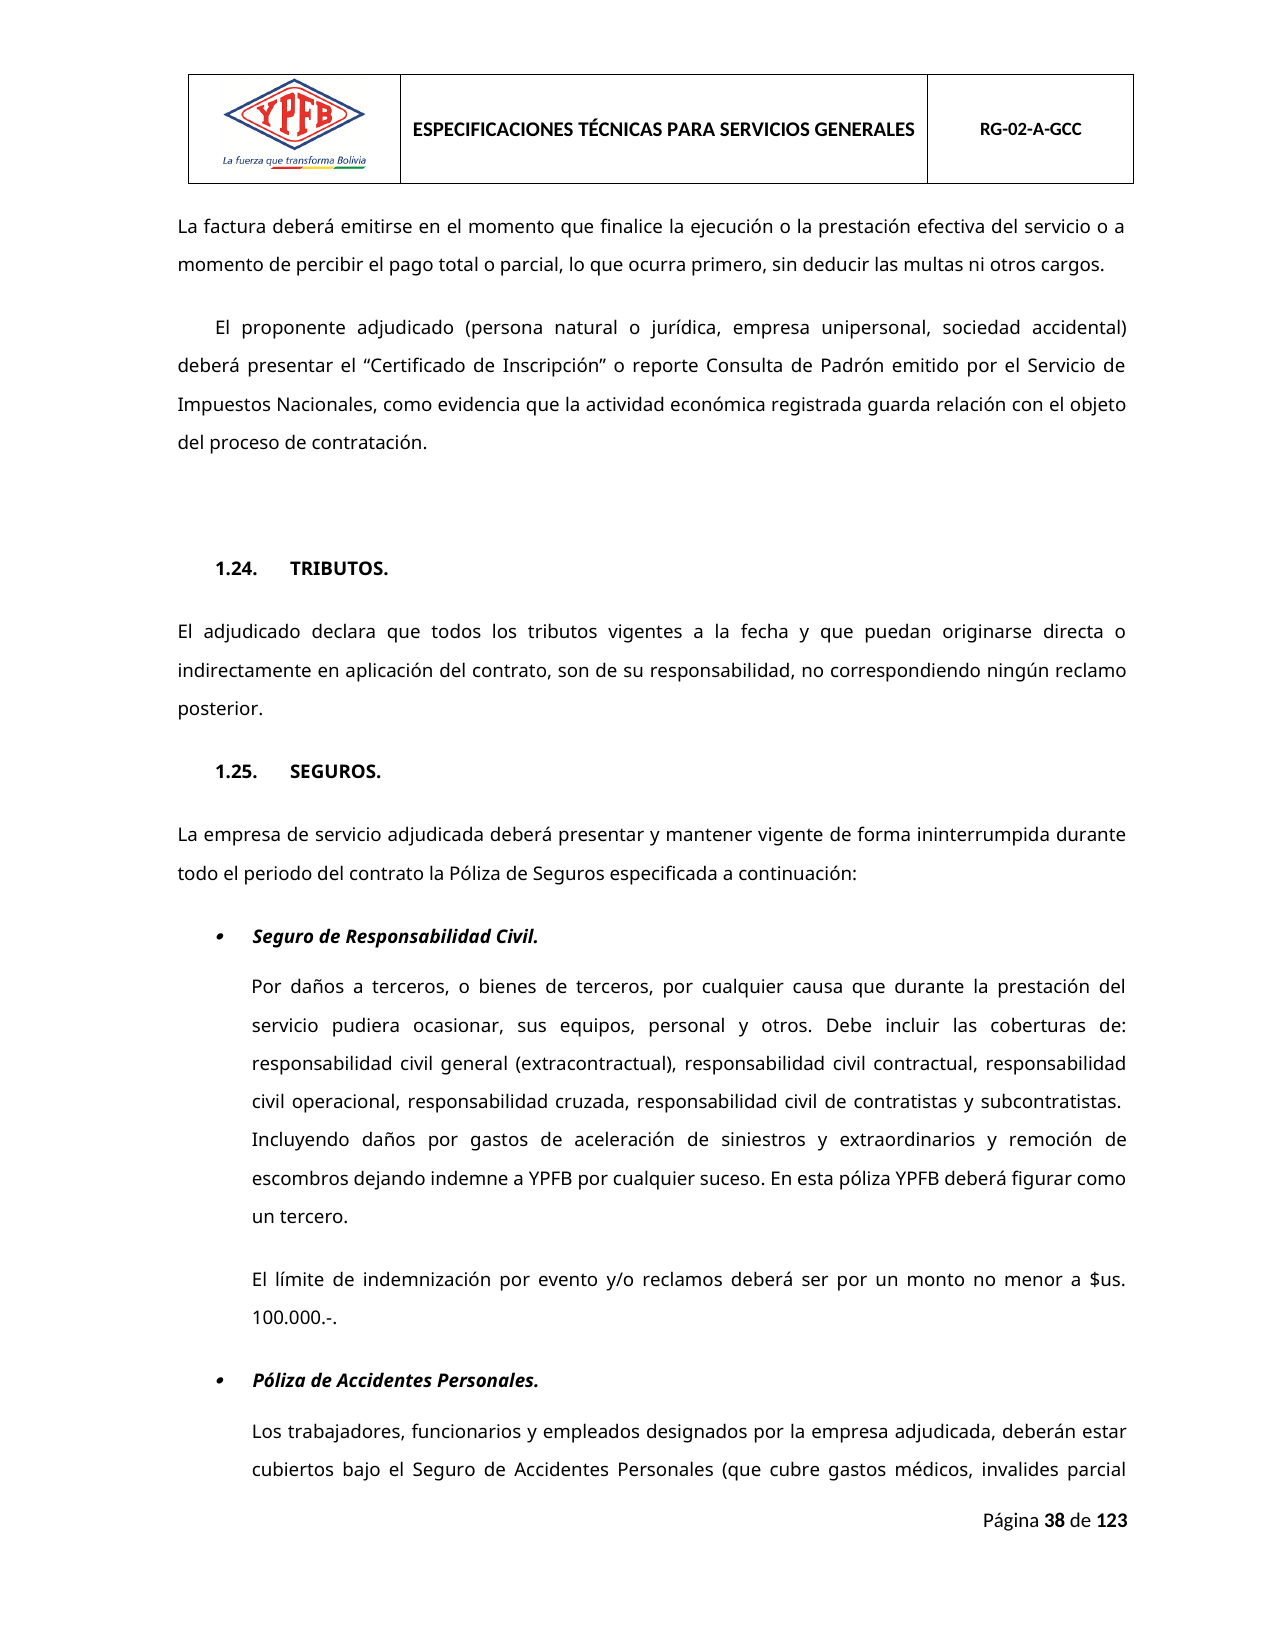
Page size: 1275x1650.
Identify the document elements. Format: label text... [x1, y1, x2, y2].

text SEGUROS. [215, 758, 1127, 784]
text La factura deberá emitirse en el momento que finalice la ejecución o la prestación efectiva del servicio o a momento de percibir el pago total o parcial, lo que ocurra primero, sin deducir las multas ni otros cargos. [177, 213, 1127, 277]
picture [220, 75, 367, 174]
text TRIBUTOS. [215, 556, 1127, 581]
list El límite de indemnización por evento y/o reclamos deberá ser por un monto no menor a $us. 100.000.-. [252, 1266, 1127, 1330]
text El proponente adjudicado (persona natural o jurídica, empresa unipersonal, sociedad accidental) deberá presentar el “Certificado de Inscripción” o reporte Consulta de Padrón emitido por el Servicio de Impuestos Nacionales, como evidencia que la actividad económica registrada guarda relación con el objeto del proceso de contratación. [177, 314, 1127, 454]
list Póliza de Accidentes Personales. [215, 1368, 1127, 1393]
list Seguro de Responsabilidad Civil. [215, 923, 1127, 949]
list El adjudicado declara que todos los tributos vigentes a la fecha y que puedan originarse directa o indirectamente en aplicación del contrato, son de su responsabilidad, no correspondiendo ningún reclamo posterior. [177, 619, 1127, 721]
list Por daños a terceros, o bienes de terceros, por cualquier causa que durante la prestación del servicio pudiera ocasionar, sus equipos, personal y otros. Debe incluir las coberturas de: responsabilidad civil general (extracontractual), responsabilidad civil contractual, responsabilidad civil operacional, responsabilidad cruzada, responsabilidad civil de contratistas y subcontratistas. Incluyendo daños por gastos de aceleración de siniestros y extraordinarios y remoción de escombros dejando indemne a YPFB por cualquier suceso. En esta póliza YPFB deberá figurar como un tercero. [251, 974, 1127, 1228]
list La empresa de servicio adjudicada deberá presentar y mantener vigente de forma ininterrumpida durante todo el periodo del contrato la Póliza de Seguros especificada a continuación: [177, 822, 1127, 885]
